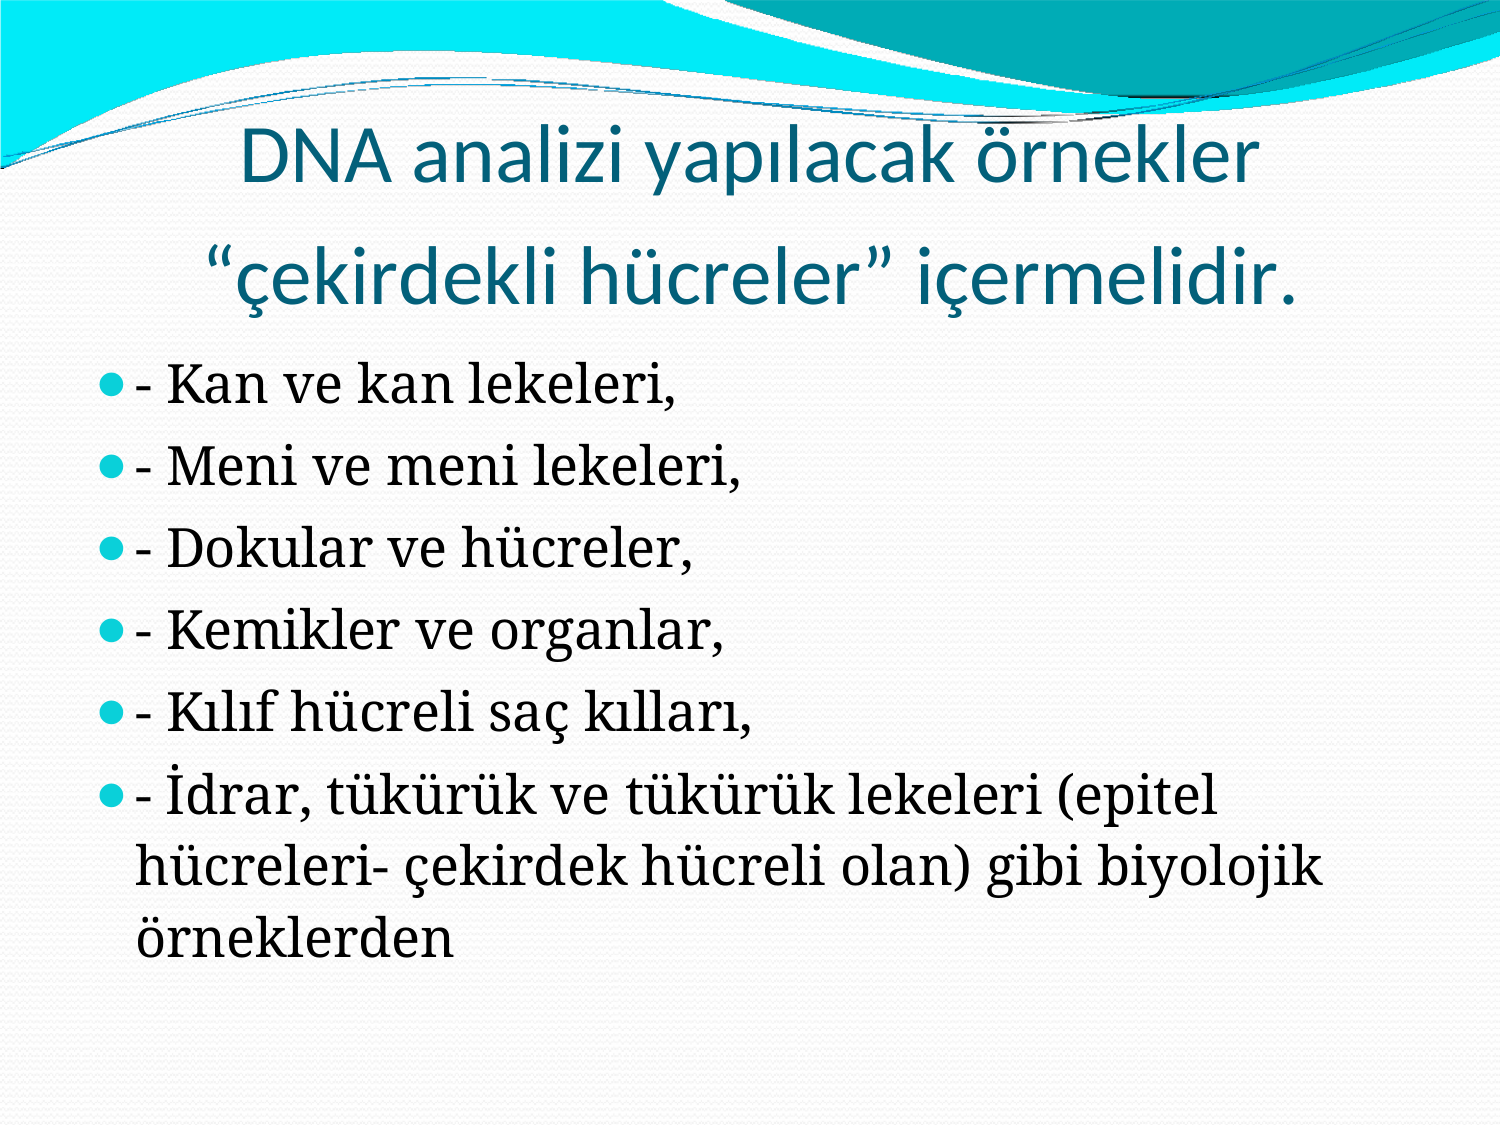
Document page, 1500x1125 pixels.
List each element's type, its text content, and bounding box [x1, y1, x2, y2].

text “çekirdekli hücreler” içermelidir. [102, 223, 1398, 324]
list - İdrar, tükürük ve tükürük lekeleri (epitel hücreleri- çekirdek hücreli olan) gibi biyolojik örneklerden [90, 757, 1353, 974]
text DNA analizi yapılacak örnekler [102, 104, 1399, 203]
list - Kemikler ve organlar, [90, 592, 1500, 665]
list - Kılıf hücreli saç kılları, [90, 674, 1500, 747]
picture [0, 0, 1500, 1125]
list - Dokular ve hücreler, [90, 509, 1500, 583]
list - Meni ve meni lekeleri, [90, 427, 1500, 501]
list - Kan ve kan lekeleri, [90, 345, 1500, 419]
